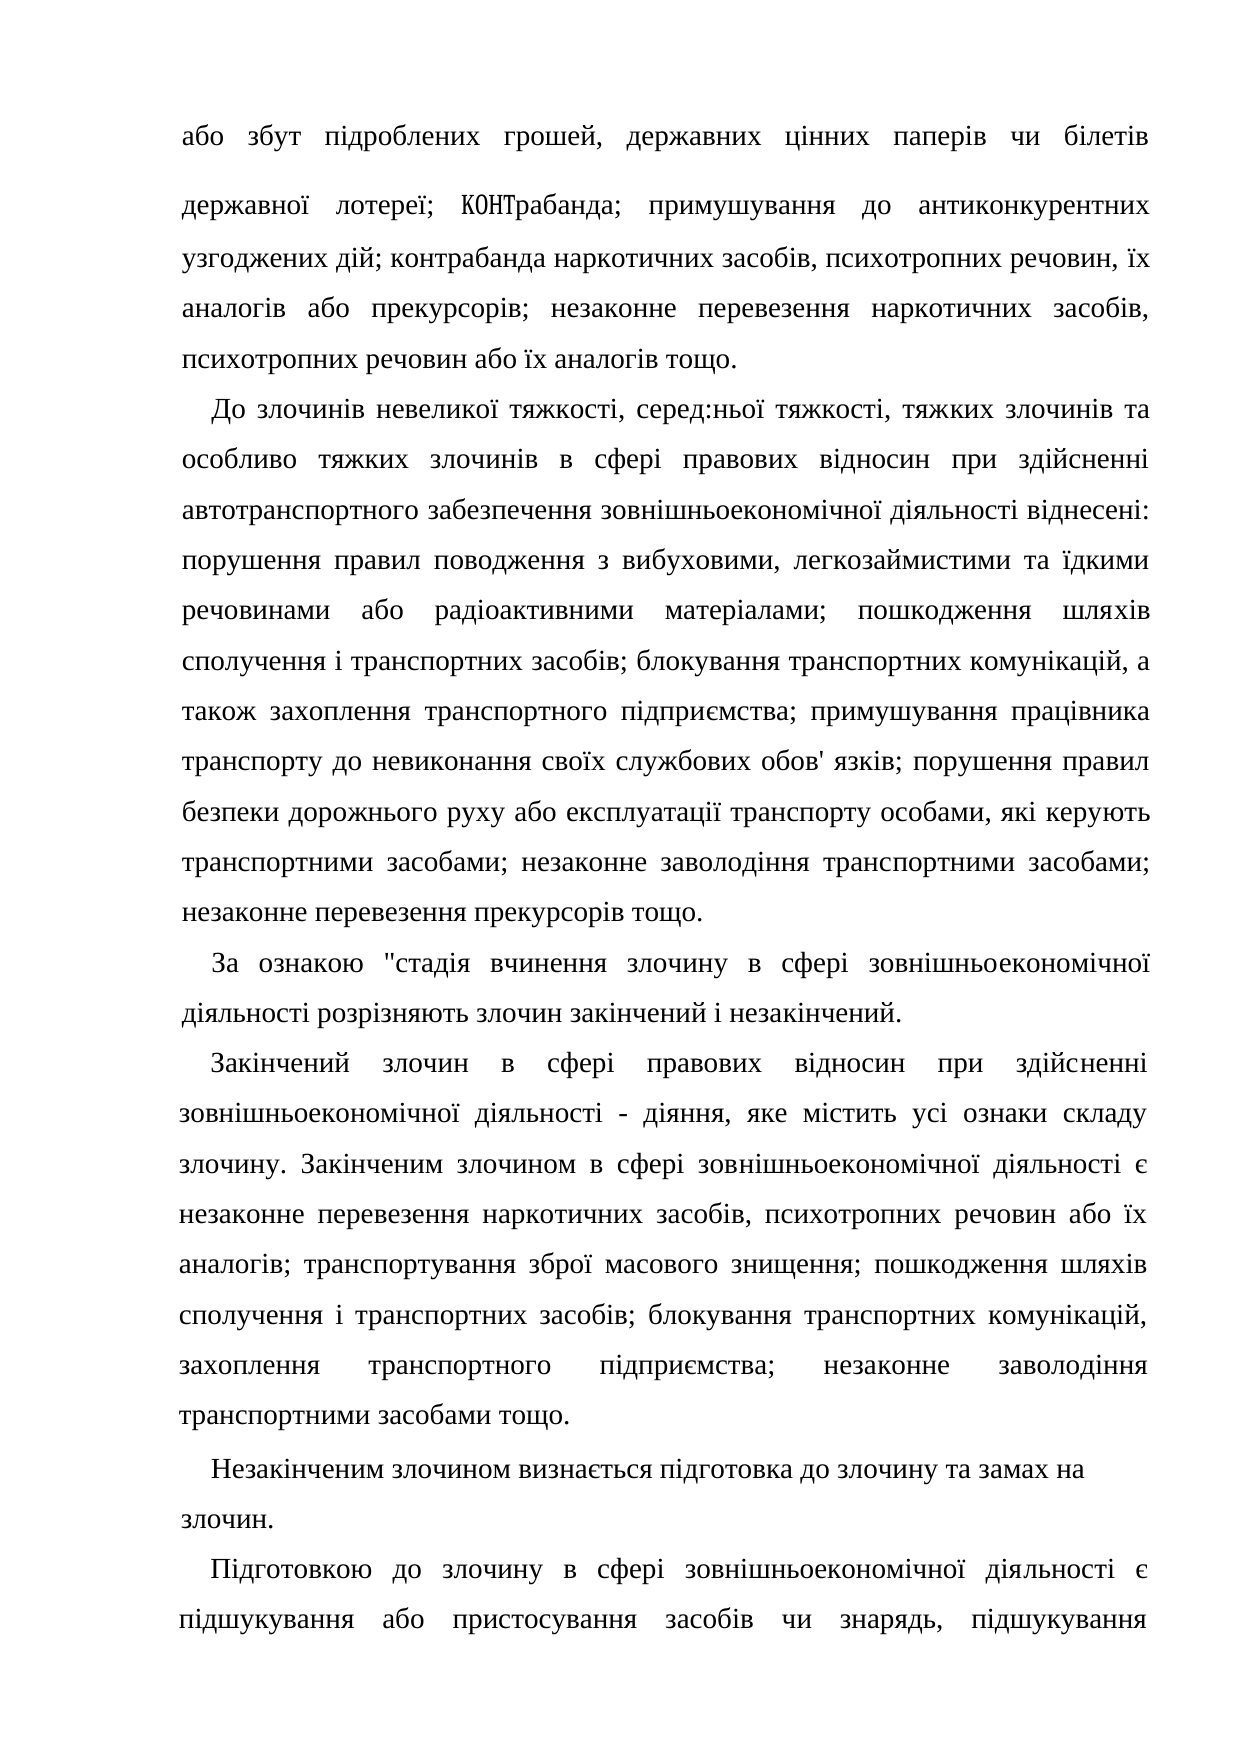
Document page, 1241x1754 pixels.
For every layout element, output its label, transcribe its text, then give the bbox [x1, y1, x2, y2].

text За ознакою "стадія вчинення злочину в сфері зовнішньоекономічної діяльності розрізняють злочин закінчений і незакінчений. [182, 945, 1150, 1028]
text До злочинів невеликої тяжкості, серед:ньої тяжкості, тяжких злочинів та особливо тяжких злочинів в сфері правових відносин при здійсненні автотранспортного забезпечення зовнішньоекономічної діяльності віднесені: порушення правил поводження з вибуховими, легкозаймистими та їдкими речовинами або радіоактивними матеріалами; пошкодження шляхів сполучення і транспортних засобів; блокування транспортних комунікацій, а також захоплення транспортного підприємства; примушування працівника транспорту до невиконання своїх службових обов' язків; порушення правил безпеки дорожнього руху або експлуатації транспорту особами, які керують транспортними засобами; незаконне заволодіння транспортними засобами; незаконне перевезення прекурсорів тощо. [182, 391, 1150, 928]
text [182, 118, 1150, 374]
text Закінчений злочин в сфері правових відносин при здійсненні зовнішньоекономічної діяльності - діяння, яке містить усі ознаки складу злочину. Закінченим злочином в сфері зовнішньоекономічної діяльності є незаконне перевезення наркотичних засобів, психотропних речовин або їх аналогів; транспортування зброї масового знищення; пошкодження шляхів сполучення і транспортних засобів; блокування транспортних комунікацій, захоплення транспортного підприємства; незаконне заволодіння транспортними засобами тощо. [179, 1045, 1148, 1431]
text Незакінченим злочином визнається підготовка до злочину та замах на злочин. [181, 1451, 1149, 1534]
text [179, 1551, 1148, 1635]
